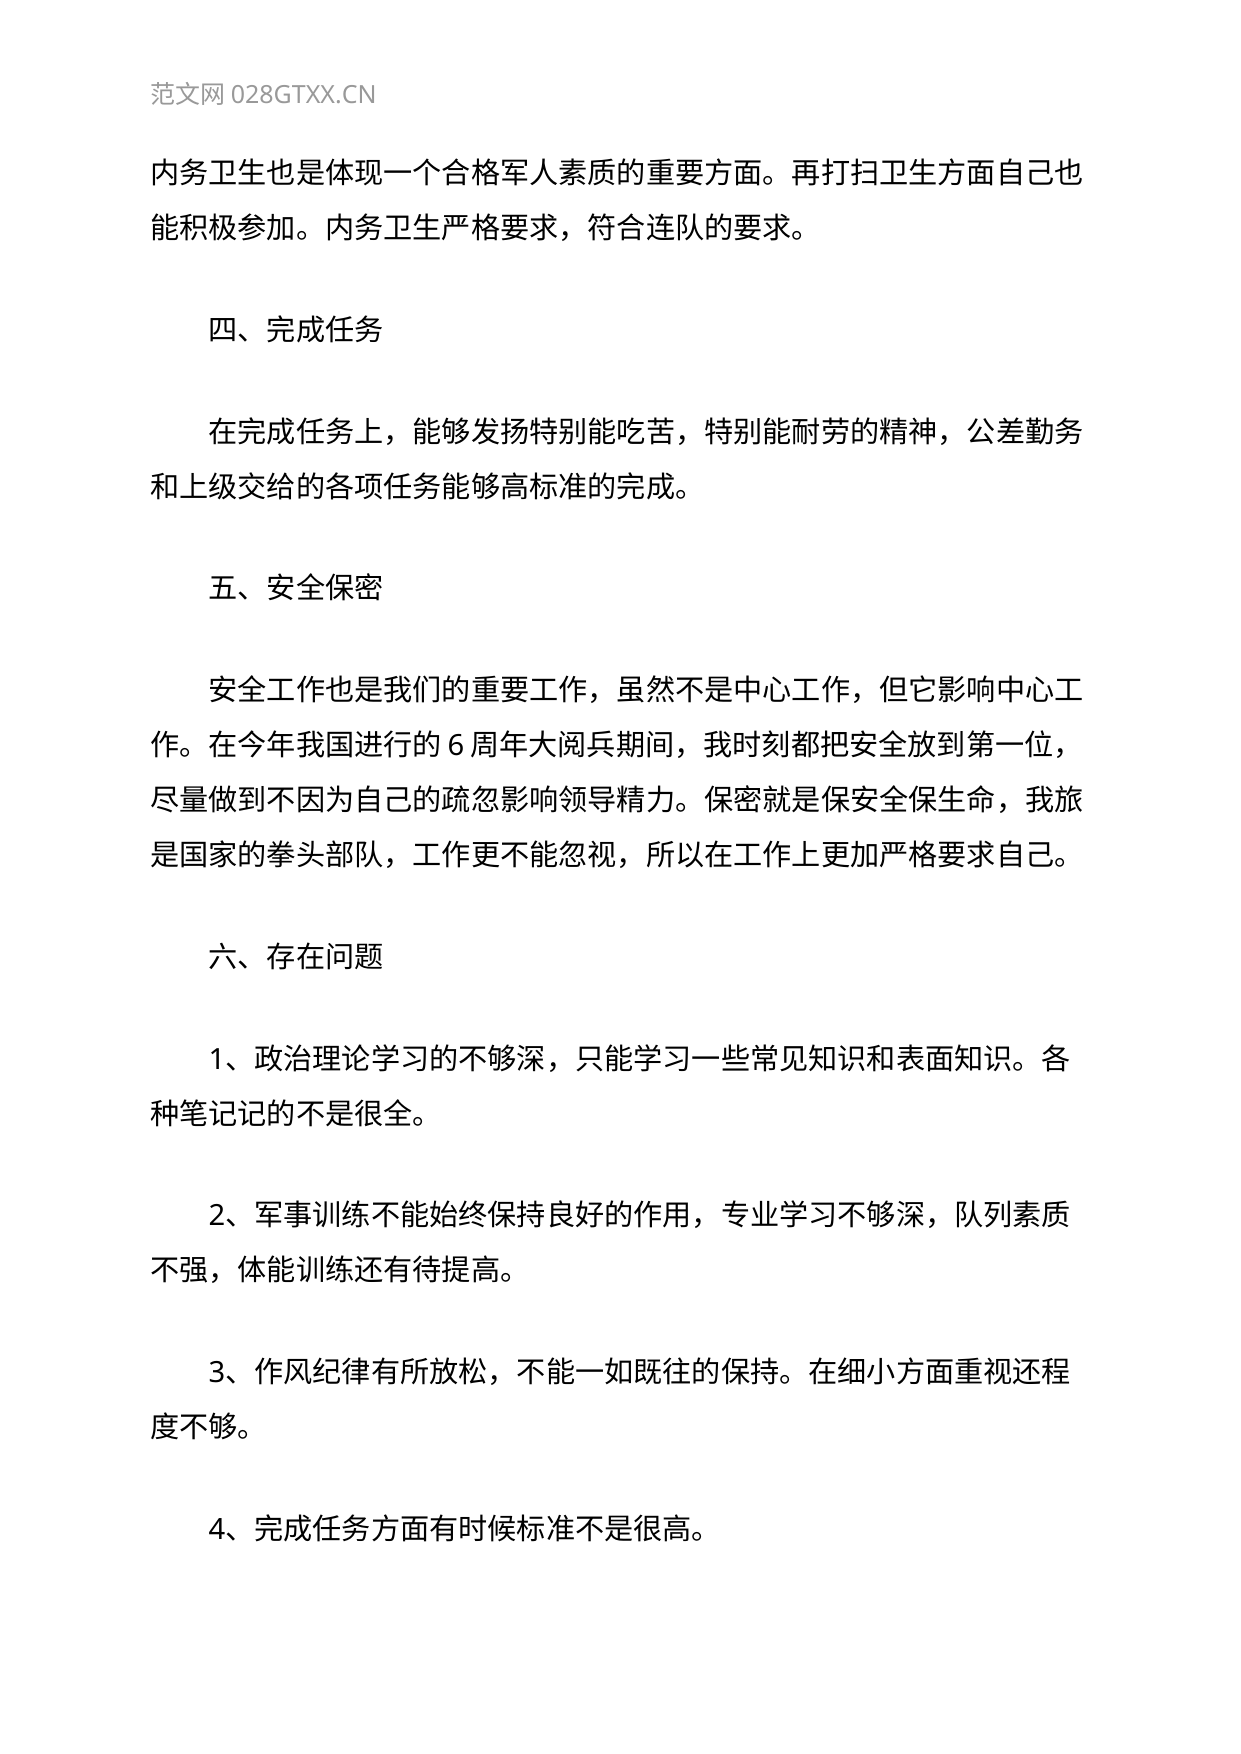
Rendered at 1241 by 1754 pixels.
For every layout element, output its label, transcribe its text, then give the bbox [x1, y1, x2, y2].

text 六、存在问题 [150, 933, 1090, 976]
text 五、安全保密 [150, 565, 1090, 607]
text 2、军事训练不能始终保持良好的作用，专业学习不够深，队列素质不强，体能训练还有待提高。 [150, 1192, 1090, 1289]
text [150, 150, 1090, 247]
text 3、作风纪律有所放松，不能一如既往的保持。在细小方面重视还程度不够。 [150, 1349, 1090, 1446]
text 在完成任务上，能够发扬特别能吃苦，特别能耐劳的精神，公差勤务和上级交给的各项任务能够高标准的完成。 [150, 408, 1090, 506]
text 1、政治理论学习的不够深，只能学习一些常见知识和表面知识。各种笔记记的不是很全。 [150, 1035, 1090, 1132]
text 四、完成任务 [150, 307, 1090, 349]
text 4、完成任务方面有时候标准不是很高。 [150, 1506, 1090, 1548]
text 安全工作也是我们的重要工作，虽然不是中心工作，但它影响中心工作。在今年我国进行的6周年大阅兵期间，我时刻都把安全放到第一位，尽量做到不因为自己的疏忽影响领导精力。保密就是保安全保生命，我旅是国家的拳头部队，工作更不能忽视，所以在工作上更加严格要求自己。 [150, 667, 1090, 874]
